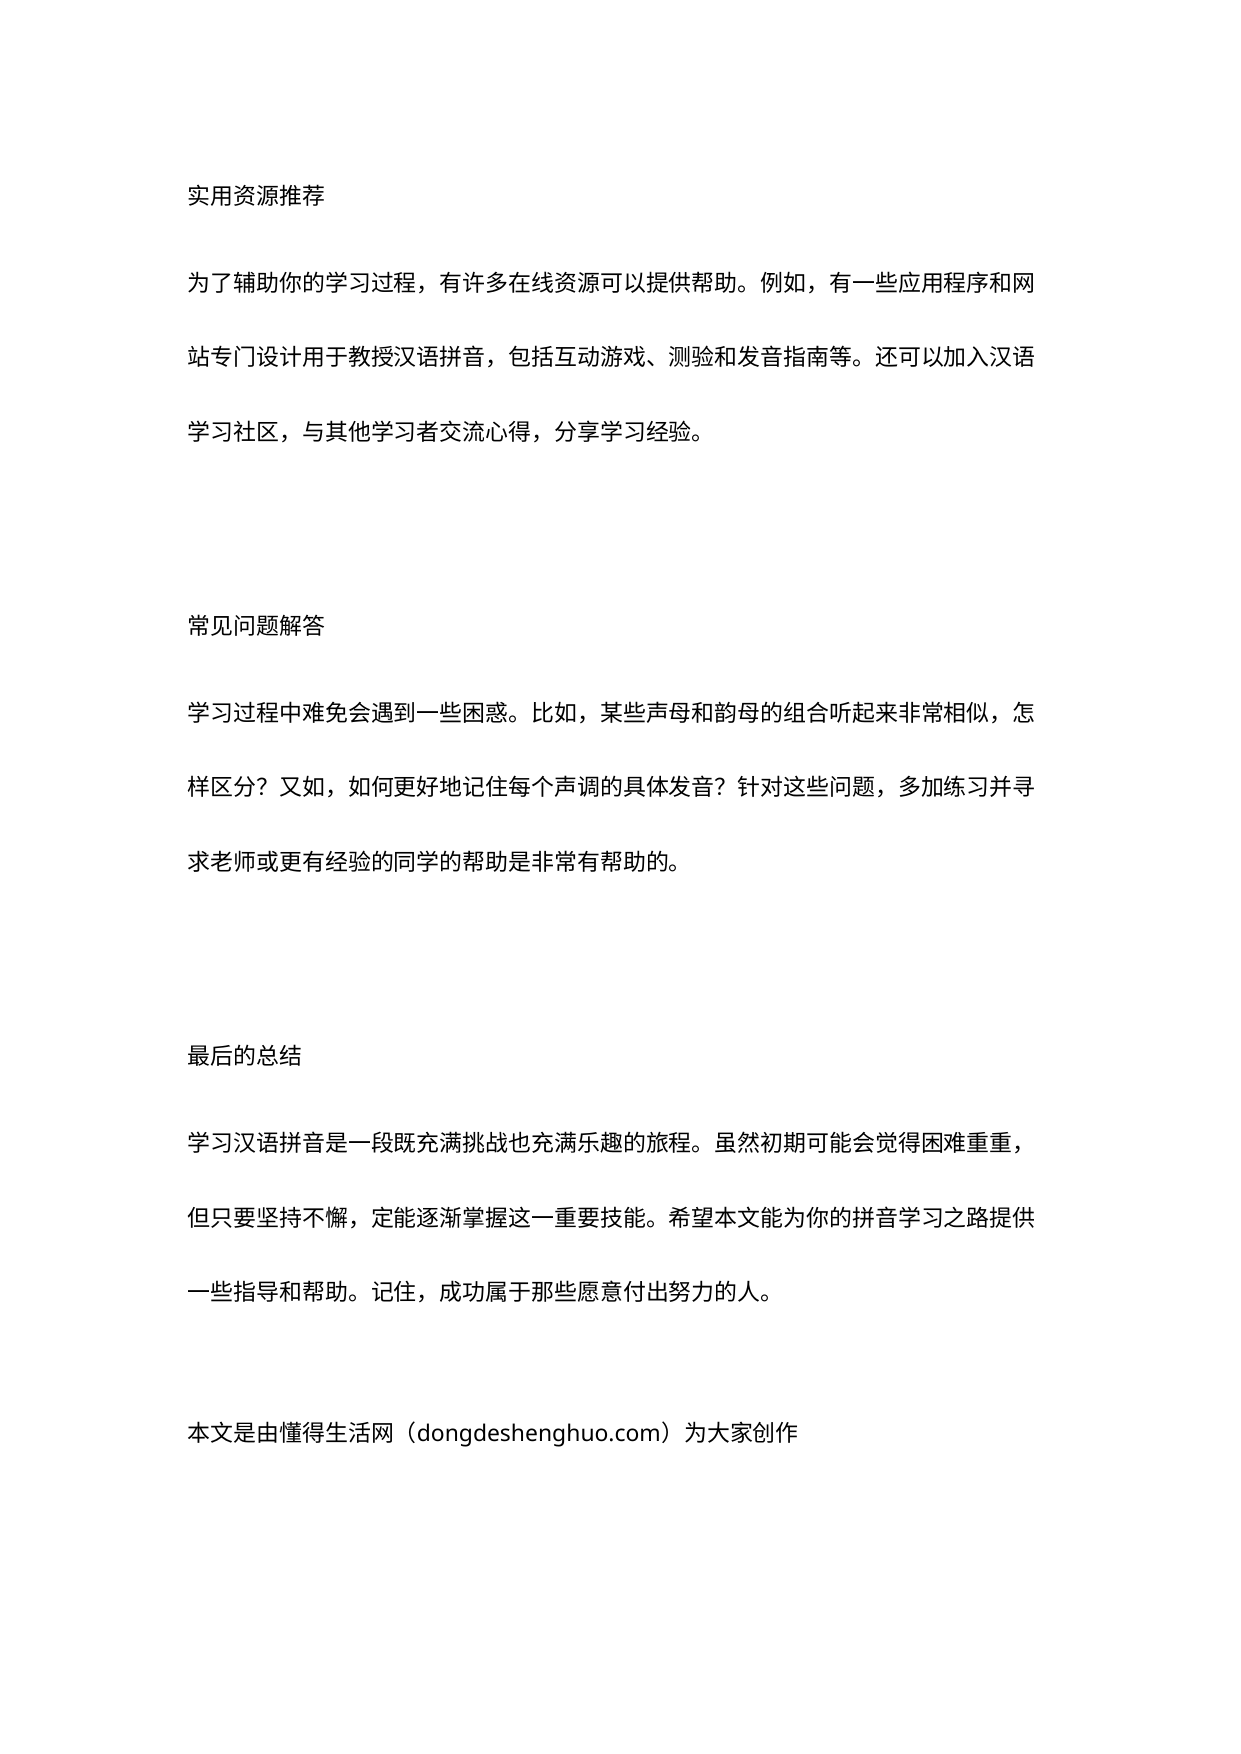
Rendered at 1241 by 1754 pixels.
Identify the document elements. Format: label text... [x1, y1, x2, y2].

text 为了辅助你的学习过程，有许多在线资源可以提供帮助。例如，有一些应用程序和网站专门设计用于教授汉语拼音，包括互动游戏、测验和发音指南等。还可以加入汉语学习社区，与其他学习者交流心得，分享学习经验。 [187, 248, 1053, 463]
text 最后的总结 [187, 1022, 1053, 1087]
text 本文是由懂得生活网（dongdeshenghuo.com）为大家创作 [187, 1399, 1053, 1464]
text 常见问题解答 [187, 592, 1053, 657]
text 学习汉语拼音是一段既充满挑战也充满乐趣的旅程。虽然初期可能会觉得困难重重，但只要坚持不懈，定能逐渐掌握这一重要技能。希望本文能为你的拼音学习之路提供一些指导和帮助。记住，成功属于那些愿意付出努力的人。 [187, 1109, 1053, 1323]
text 学习过程中难免会遇到一些困惑。比如，某些声母和韵母的组合听起来非常相似，怎样区分？又如，如何更好地记住每个声调的具体发音？针对这些问题，多加练习并寻求老师或更有经验的同学的帮助是非常有帮助的。 [187, 679, 1053, 893]
text 实用资源推荐 [187, 162, 1053, 227]
